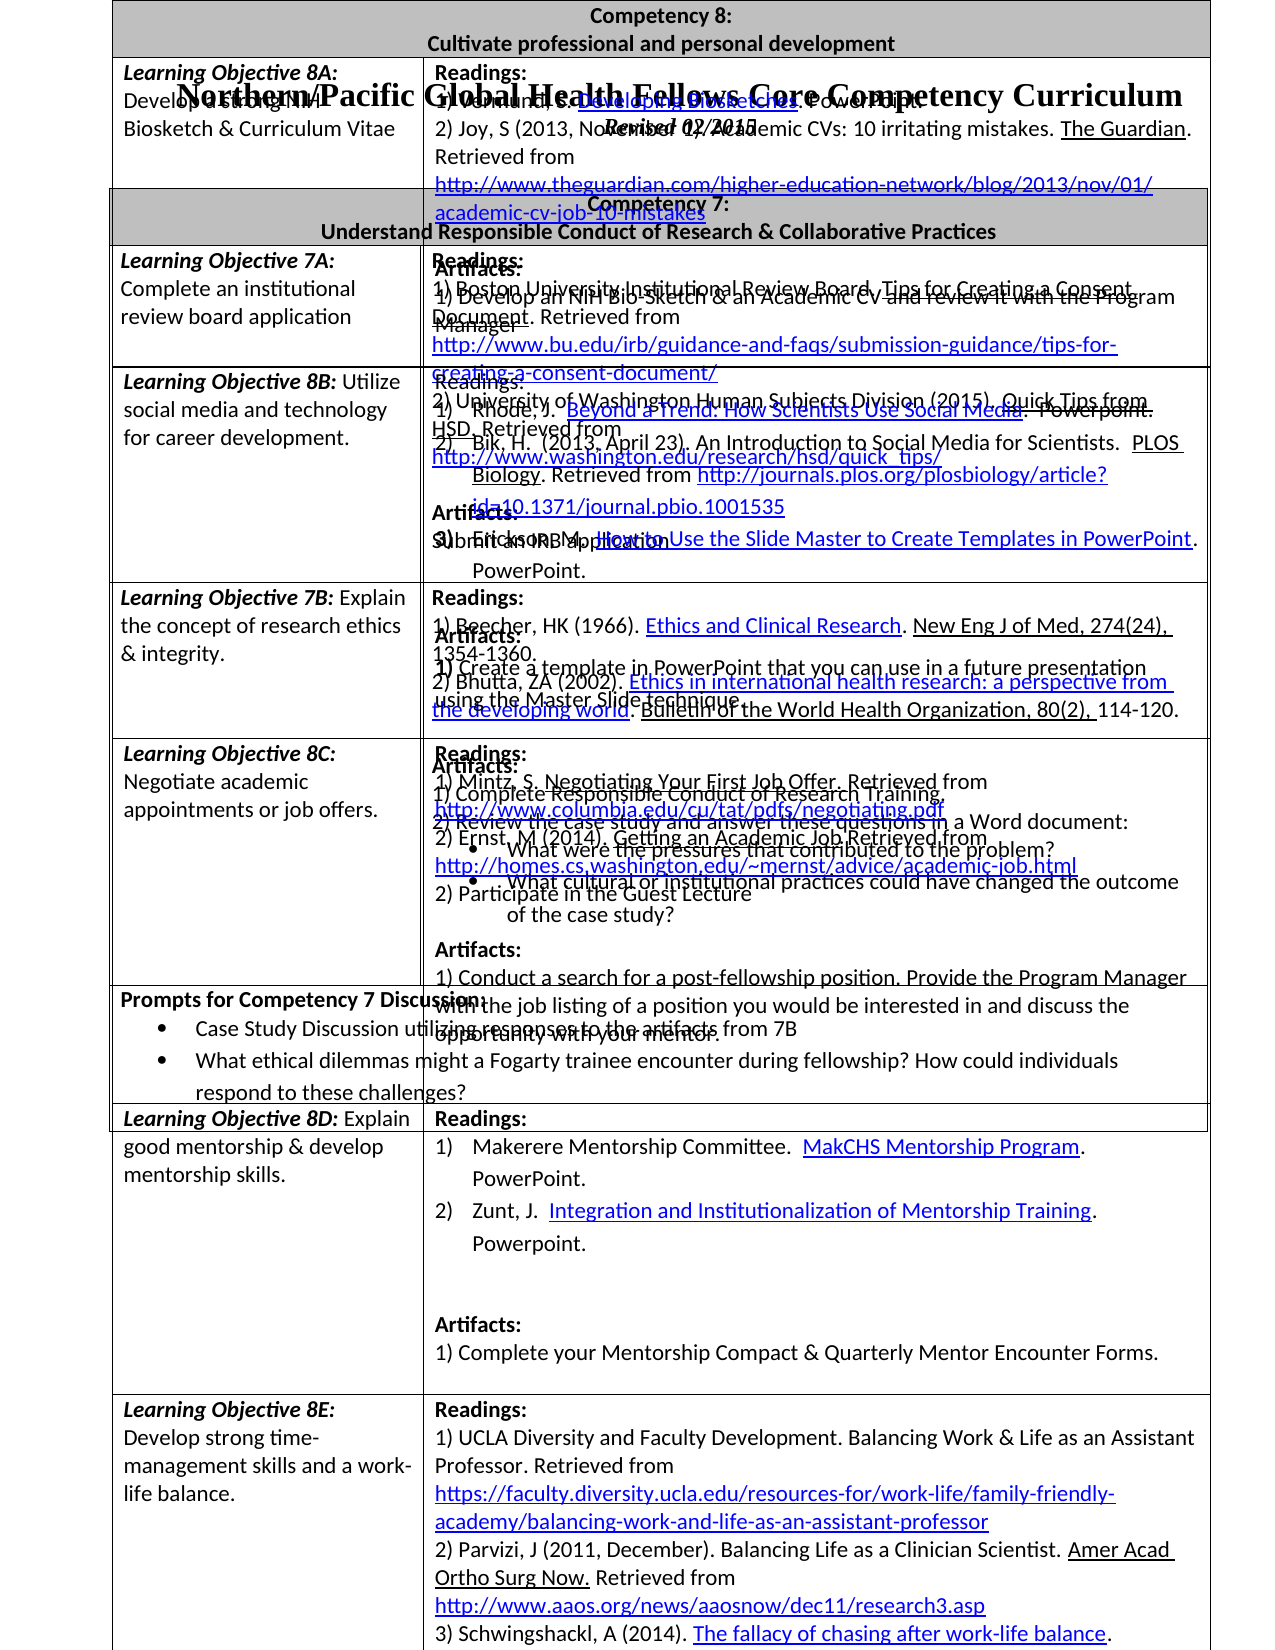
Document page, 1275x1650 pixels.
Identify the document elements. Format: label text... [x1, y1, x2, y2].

table_cell Learning Objective 8B: Utilize social media and technology for career development. [113, 368, 423, 738]
table_cell Readings: 1) UCLA Diversity and Faculty Development. Balancing Work & Life as an Assistant Professor. Retrieved from https://faculty.diversity.ucla.edu/resources-for/work-life/family-friendly-academy/balancing-work-and-life-as-an-assistant-professor 2) Parvizi, J (2011, December). Balancing Life as a Clinician Scientist. Amer Acad Ortho Surg Now. Retrieved from http://www.aaos.org/news/aaosnow/dec11/research3.asp 3) Schwingshackl, A (2014). The fallacy of chasing after work-life balance. Frontiers in Pediatrics, 2(26), 1-3. Artifacts: 1) Conduct a self analysis and answer these questions: How do you currently spend your time? Ideally, how would you like to spend your time? What areas are currently demanding more of your time than you would like? What is your timeline for delegating more time to items you feel are receiving less of your time? How will you communicate your priorities to others? Which areas of your life contribute the most to your stress level? What can you do to mitigate these stressful situations? [424, 1395, 1210, 1650]
table_cell Readings: 1) Mintz, S. Negotiating Your First Job Offer. Retrieved from http://www.columbia.edu/cu/tat/pdfs/negotiating.pdf 2) Ernst, M (2014). Getting an Academic Job Retrieved from http://homes.cs.washington.edu/~mernst/advice/academic-job.html 2) Participate in the Guest Lecture Artifacts: 1) Conduct a search for a post-fellowship position. Provide the Program Manager with the job listing of a position you would be interested in and discuss the opportunity with your mentor. [424, 739, 1210, 1103]
table_cell Readings: Rhode, J. Beyond a Trend: How Scientists Use Social Media. Powerpoint. Bik, H. (2013, April 23). An Introduction to Social Media for Scientists. PLOS Biology. Retrieved from http://journals.plos.org/plosbiology/article?id=10.1371/journal.pbio.1001535 Erickson, M. How to Use the Slide Master to Create Templates in PowerPoint. PowerPoint. Artifacts: 1) Create a template in PowerPoint that you can use in a future presentation using the Master Slide technique. [424, 368, 1210, 738]
table_cell Readings: Makerere Mentorship Committee. MakCHS Mentorship Program. PowerPoint. Zunt, J. Integration and Institutionalization of Mentorship Training. Powerpoint. Artifacts: 1) Complete your Mentorship Compact & Quarterly Mentor Encounter Forms. [424, 1104, 1210, 1394]
table_header Competency 8: Cultivate professional and personal development [113, 1, 1210, 57]
table_cell Learning Objective 8A: Develop a strong NIH Biosketch & Curriculum Vitae [113, 58, 423, 366]
table_cell Learning Objective 8C: Negotiate academic appointments or job offers. [113, 739, 423, 1103]
table_cell Learning Objective 8D: Explain good mentorship & develop mentorship skills. [113, 1104, 423, 1394]
table_cell Learning Objective 8E: Develop strong time-management skills and a work-life balance. [113, 1395, 423, 1650]
table_cell Readings: 1) Vermund, S. Developing Biosketches. PowerPoint. 2) Joy, S (2013, November 1). Academic CVs: 10 irritating mistakes. The Guardian. Retrieved from http://www.theguardian.com/higher-education-network/blog/2013/nov/01/academic-cv-job-10-mistakes Artifacts: 1) Develop an NIH Bio-Sketch & an Academic CV and review it with the Program Manager [424, 58, 1210, 366]
